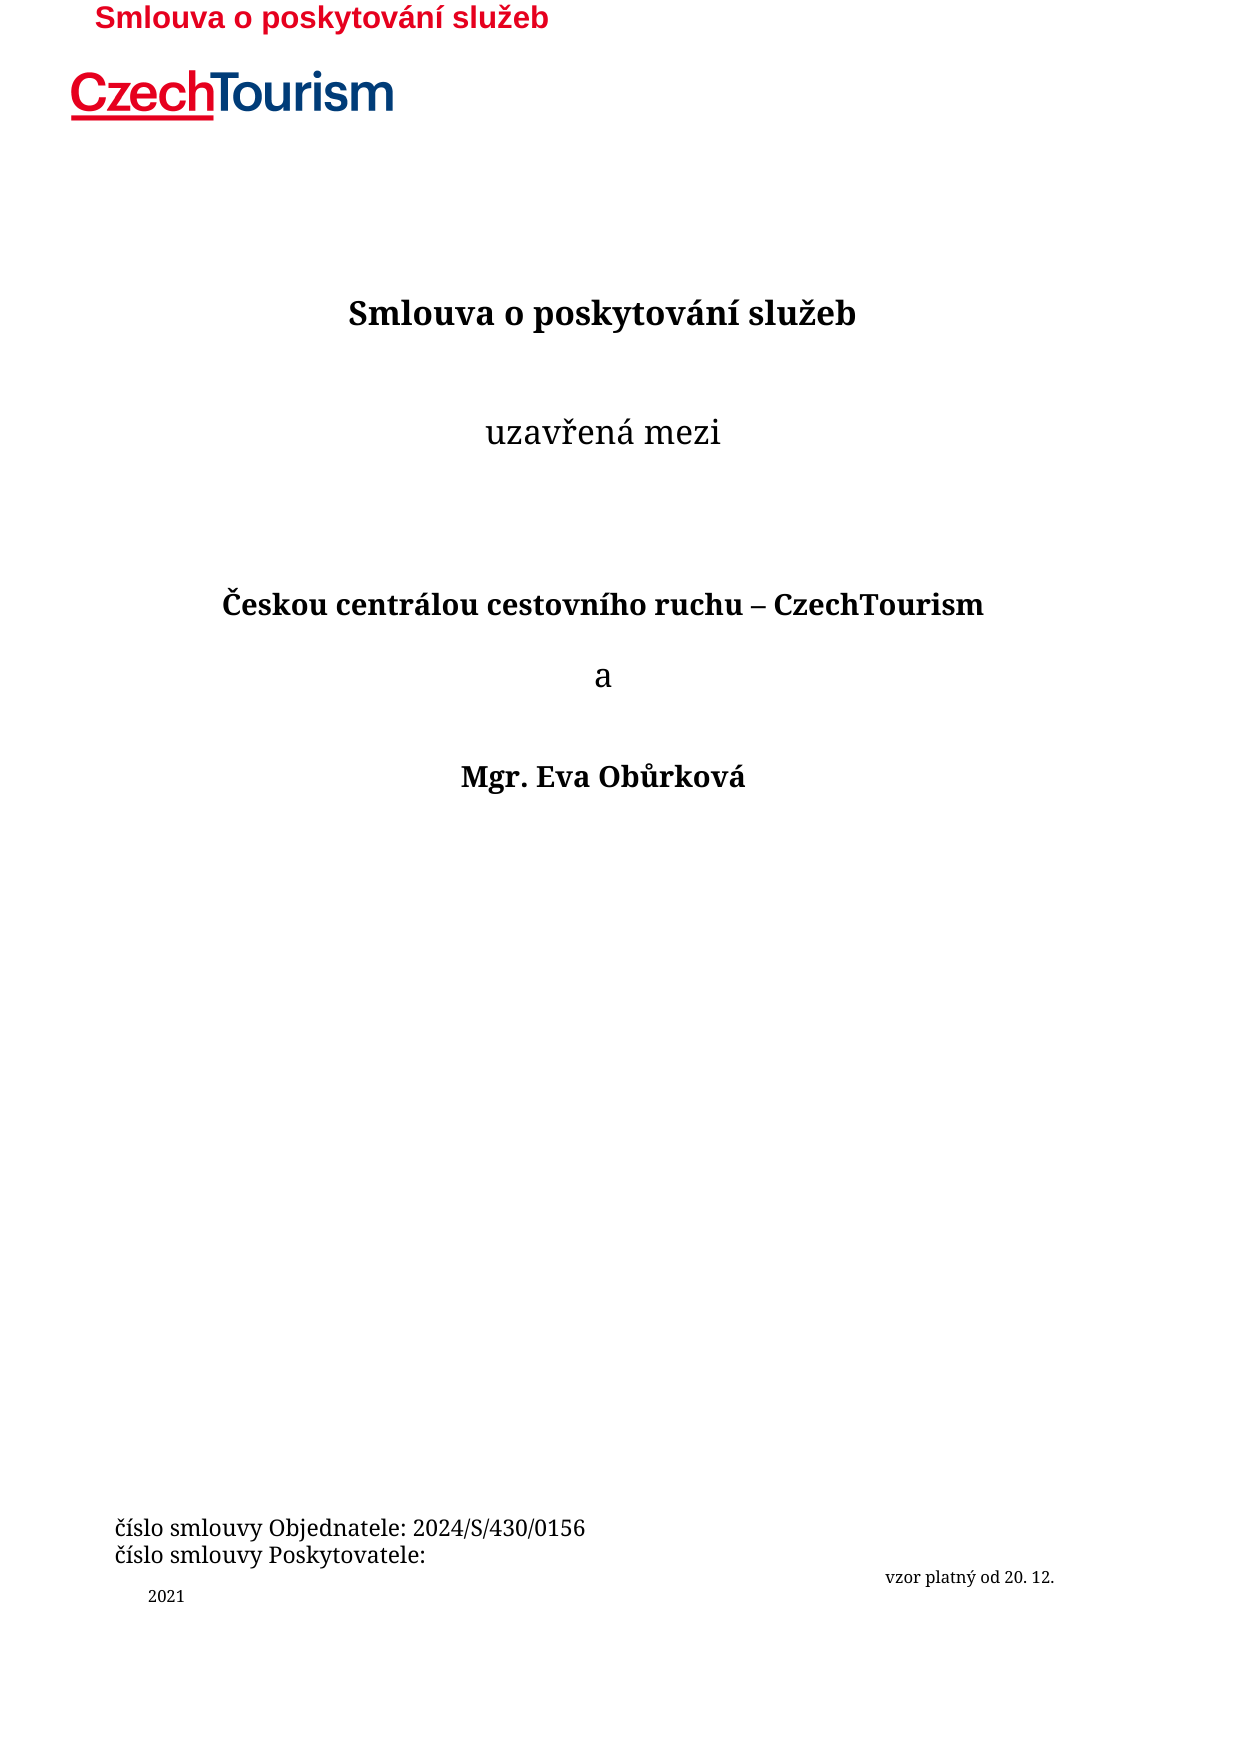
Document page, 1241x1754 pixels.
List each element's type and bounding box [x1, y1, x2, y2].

picture [458, 14, 467, 20]
picture [0, 0, 467, 195]
